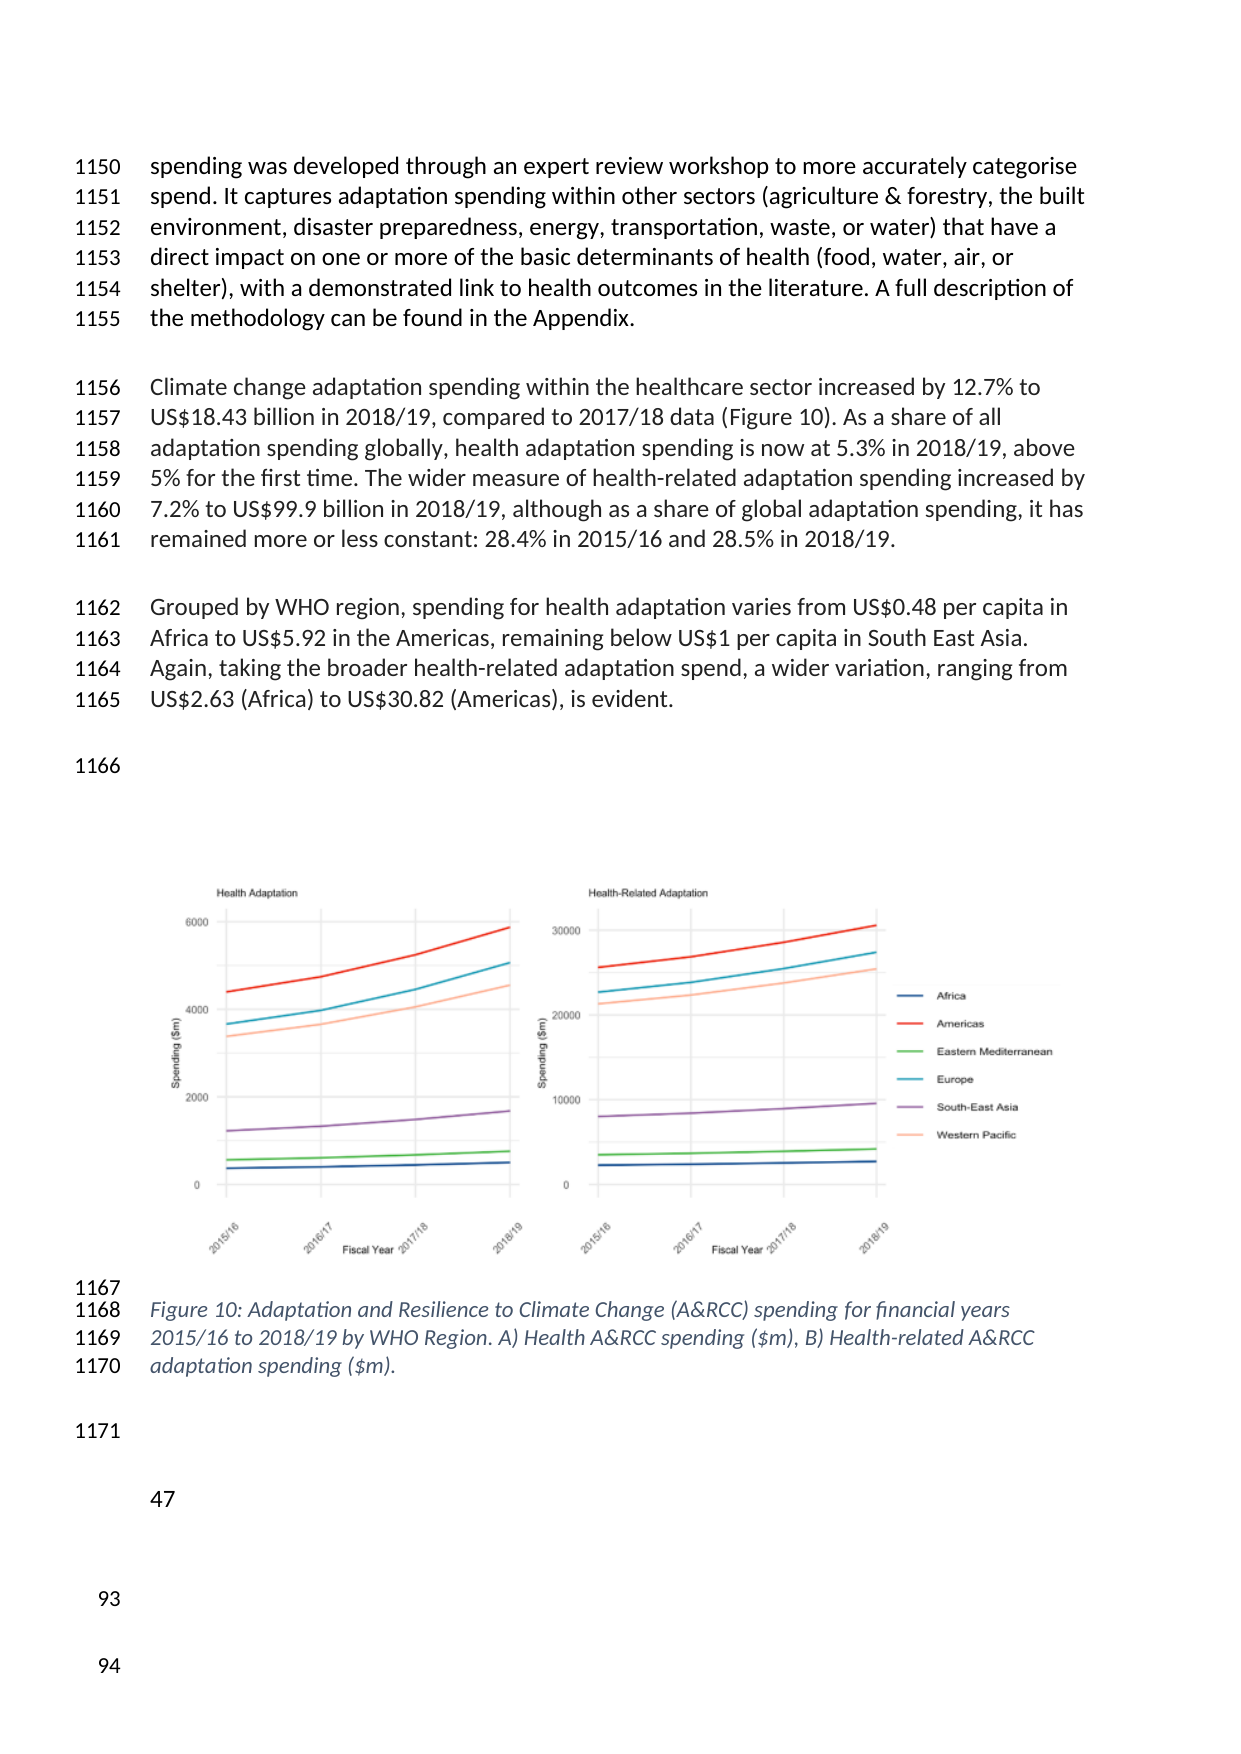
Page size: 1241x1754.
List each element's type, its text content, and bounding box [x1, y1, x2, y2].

text Climate change adaptation spending within the healthcare sector increased by 12.7% to US$18.43 billion in 2018/19, compared to 2017/18 data (Figure 10). As a share of all adaptation spending globally, health adaptation spending is now at 5.3% in 2018/19, above 5% for the first time. The wider measure of health-related adaptation spending increased by 7.2% to US$99.9 billion in 2018/19, although as a share of global adaptation spending, it has remained more or less constant: 28.4% in 2015/16 and 28.5% in 2018/19. [150, 371, 1090, 554]
text Figure 10: Adaptation and Resilience to Climate Change (A&RCC) spending for financial years 2015/16 to 2018/19 by WHO Region. A) Health A&RCC spending ($m), B) Health-related A&RCC adaptation spending ($m). [150, 1295, 1090, 1379]
picture [150, 818, 1067, 1296]
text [150, 150, 1090, 333]
text Grouped by WHO region, spending for health adaptation varies from US$0.48 per capita in Africa to US$5.92 in the Americas, remaining below US$1 per capita in South East Asia. Again, taking the broader health-related adaptation spend, a wider variation, ranging from US$2.63 (Africa) to US$30.82 (Americas), is evident. [150, 591, 1090, 713]
